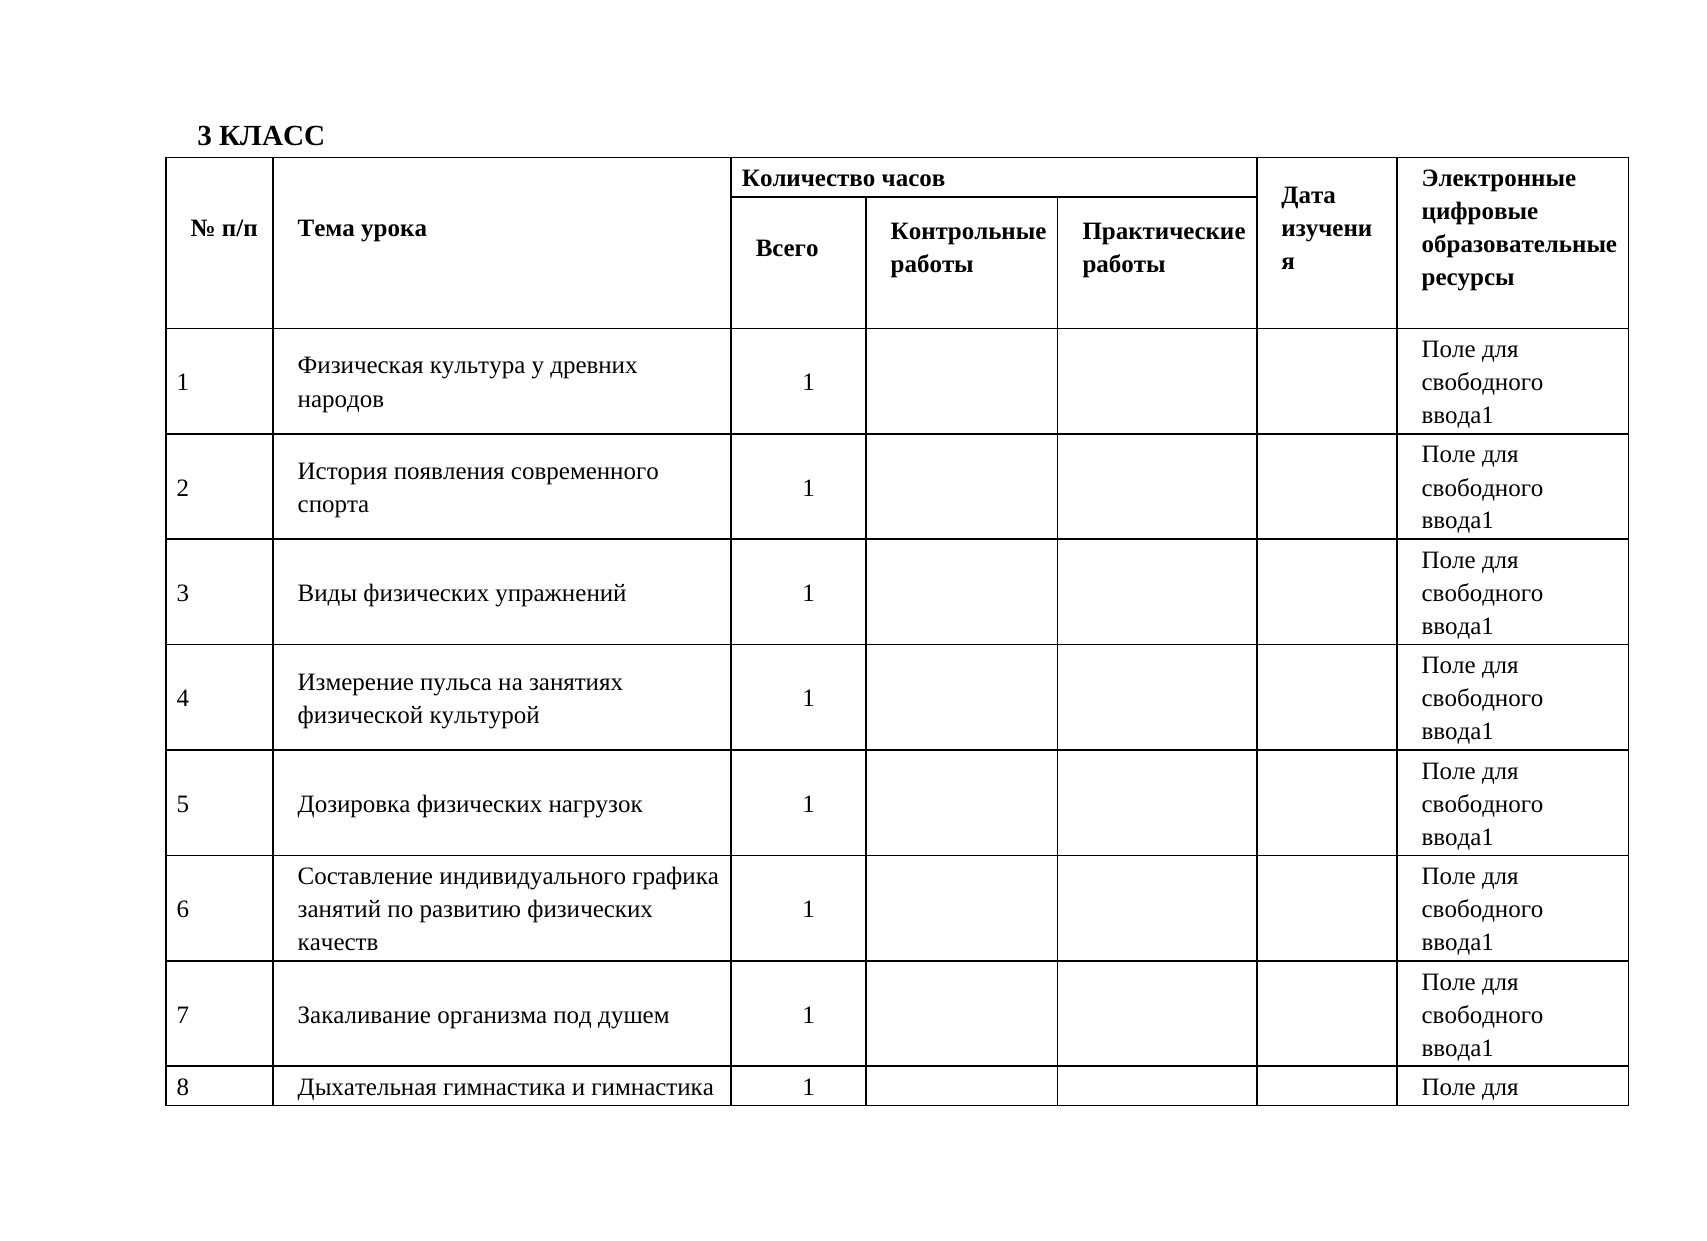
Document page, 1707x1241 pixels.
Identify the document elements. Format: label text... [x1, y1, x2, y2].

table_cell [1058, 751, 1256, 854]
table_cell Составление индивидуального графика занятий по развитию физических качеств [274, 856, 730, 960]
table_cell [1258, 962, 1396, 1065]
table_cell [1058, 435, 1256, 538]
table_cell Дозировка физических нагрузок [274, 751, 730, 854]
table_cell Поле для свободного ввода1 [1398, 751, 1628, 854]
table_header Электронные цифровые образовательные ресурсы [1398, 158, 1628, 327]
table_cell 5 [167, 751, 272, 854]
table_cell Поле для свободного ввода1 [1398, 540, 1628, 644]
table_cell Всего [732, 198, 865, 327]
table_cell Поле для свободного ввода1 [1398, 645, 1628, 749]
table_cell Поле для свободного ввода1 [1398, 856, 1628, 960]
table_cell 1 [732, 856, 865, 960]
table_cell 8 [167, 1067, 272, 1105]
table_cell Поле для свободного ввода1 [1398, 962, 1628, 1065]
table_cell [1058, 329, 1256, 433]
table_cell Измерение пульса на занятиях физической культурой [274, 645, 730, 749]
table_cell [1398, 1067, 1628, 1105]
table_cell Физическая культура у древних народов [274, 329, 730, 433]
table_cell 1 [732, 540, 865, 644]
table_cell [1258, 329, 1396, 433]
table_cell Поле для свободного ввода1 [1398, 435, 1628, 538]
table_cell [274, 1067, 730, 1105]
table_cell [867, 435, 1057, 538]
table_cell Контрольные работы [867, 198, 1057, 327]
table_cell Виды физических упражнений [274, 540, 730, 644]
table_cell [1058, 645, 1256, 749]
table_cell 1 [732, 751, 865, 854]
table_cell [867, 540, 1057, 644]
table_header № п/п [167, 158, 272, 327]
table_cell Поле для свободного ввода1 [1398, 329, 1628, 433]
table_cell [1258, 435, 1396, 538]
table_header Дата изучения [1258, 158, 1396, 327]
table_cell 3 [167, 540, 272, 644]
table_cell [867, 856, 1057, 960]
table_cell 1 [732, 1067, 865, 1105]
table_cell [1058, 1067, 1256, 1105]
table_cell 1 [732, 962, 865, 1065]
table_cell 1 [732, 435, 865, 538]
table_cell 1 [732, 645, 865, 749]
table_cell 1 [732, 329, 865, 433]
table_cell [867, 1067, 1057, 1105]
table_cell [867, 645, 1057, 749]
table_cell [867, 329, 1057, 433]
table_header Количество часов [732, 158, 1256, 196]
table_cell [1258, 856, 1396, 960]
table_cell [1058, 856, 1256, 960]
table_cell 7 [167, 962, 272, 1065]
table_cell [1258, 751, 1396, 854]
table_cell Практические работы [1058, 198, 1256, 327]
table_cell [1258, 645, 1396, 749]
table_cell 1 [167, 329, 272, 433]
table_header Тема урока [274, 158, 730, 327]
table_cell [867, 962, 1057, 1065]
table_cell 6 [167, 856, 272, 960]
table_cell [1258, 1067, 1396, 1105]
table_cell [1258, 540, 1396, 644]
table_cell [1058, 540, 1256, 644]
table_cell [867, 751, 1057, 854]
table_cell 2 [167, 435, 272, 538]
text 3 КЛАСС [190, 118, 1618, 152]
table_cell [1058, 962, 1256, 1065]
table_cell 4 [167, 645, 272, 749]
table_cell История появления современного спорта [274, 435, 730, 538]
table_cell Закаливание организма под душем [274, 962, 730, 1065]
